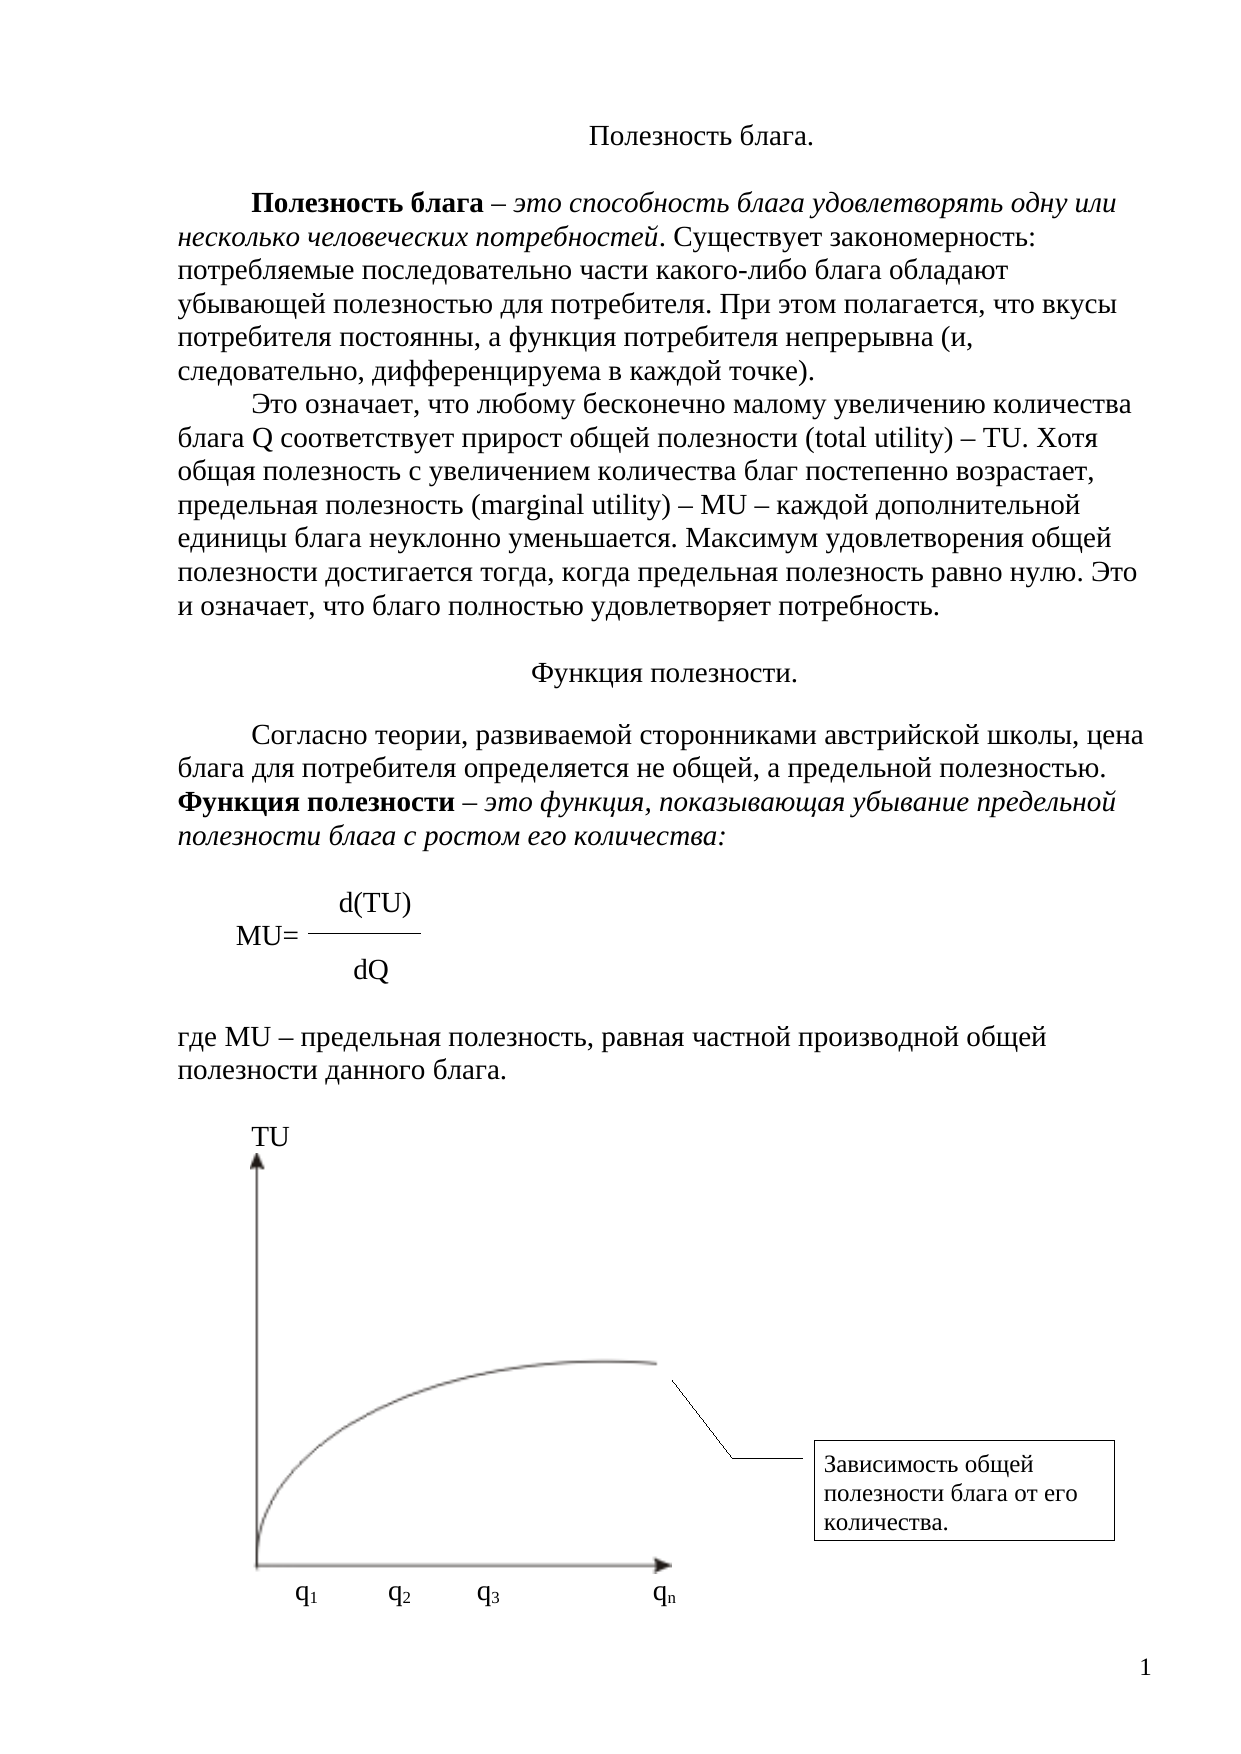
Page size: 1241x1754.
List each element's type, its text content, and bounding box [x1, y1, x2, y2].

picture [250, 1153, 672, 1574]
text где MU – предельная полезность, равная частной производной общей полезности данного блага. [177, 1019, 1152, 1086]
text Это означает, что любому бесконечно малому увеличению количества блага Q соответствует прирост общей полезности (total utility) – TU. Хотя общая полезность с увеличением количества благ постепенно возрастает, предельная полезность (marginal utility) – MU – каждой дополнительной единицы блага неуклонно уменьшается. Максимум удовлетворения общей полезности достигается тогда, когда предельная полезность равно нулю. Это и означает, что благо полностью удовлетворяет потребность. [177, 386, 1152, 621]
text q1 q2 q3 qn [177, 1573, 1152, 1607]
text Полезность блага – это способность блага удовлетворять одну или несколько человеческих потребностей. Существует закономерность: потребляемые последовательно части какого-либо блага обладают убывающей полезностью для потребителя. При этом полагается, что вкусы потребителя постоянны, а функция потребителя непрерывна (и, следовательно, дифференцируема в каждой точке). [177, 185, 1152, 386]
text Согласно теории, развиваемой сторонниками австрийской школы, цена блага для потребителя определяется не общей, а предельной полезностью. Функция полезности – это функция, показывающая убывание предельной полезности блага с ростом его количества: [177, 717, 1152, 851]
text dQ [177, 952, 1152, 985]
text MU= [177, 918, 1152, 952]
text Функция полезности. [177, 655, 1152, 688]
text d(TU) [177, 885, 1152, 918]
subtitle TU [177, 1119, 1152, 1153]
text Полезность блага. [177, 118, 1152, 152]
